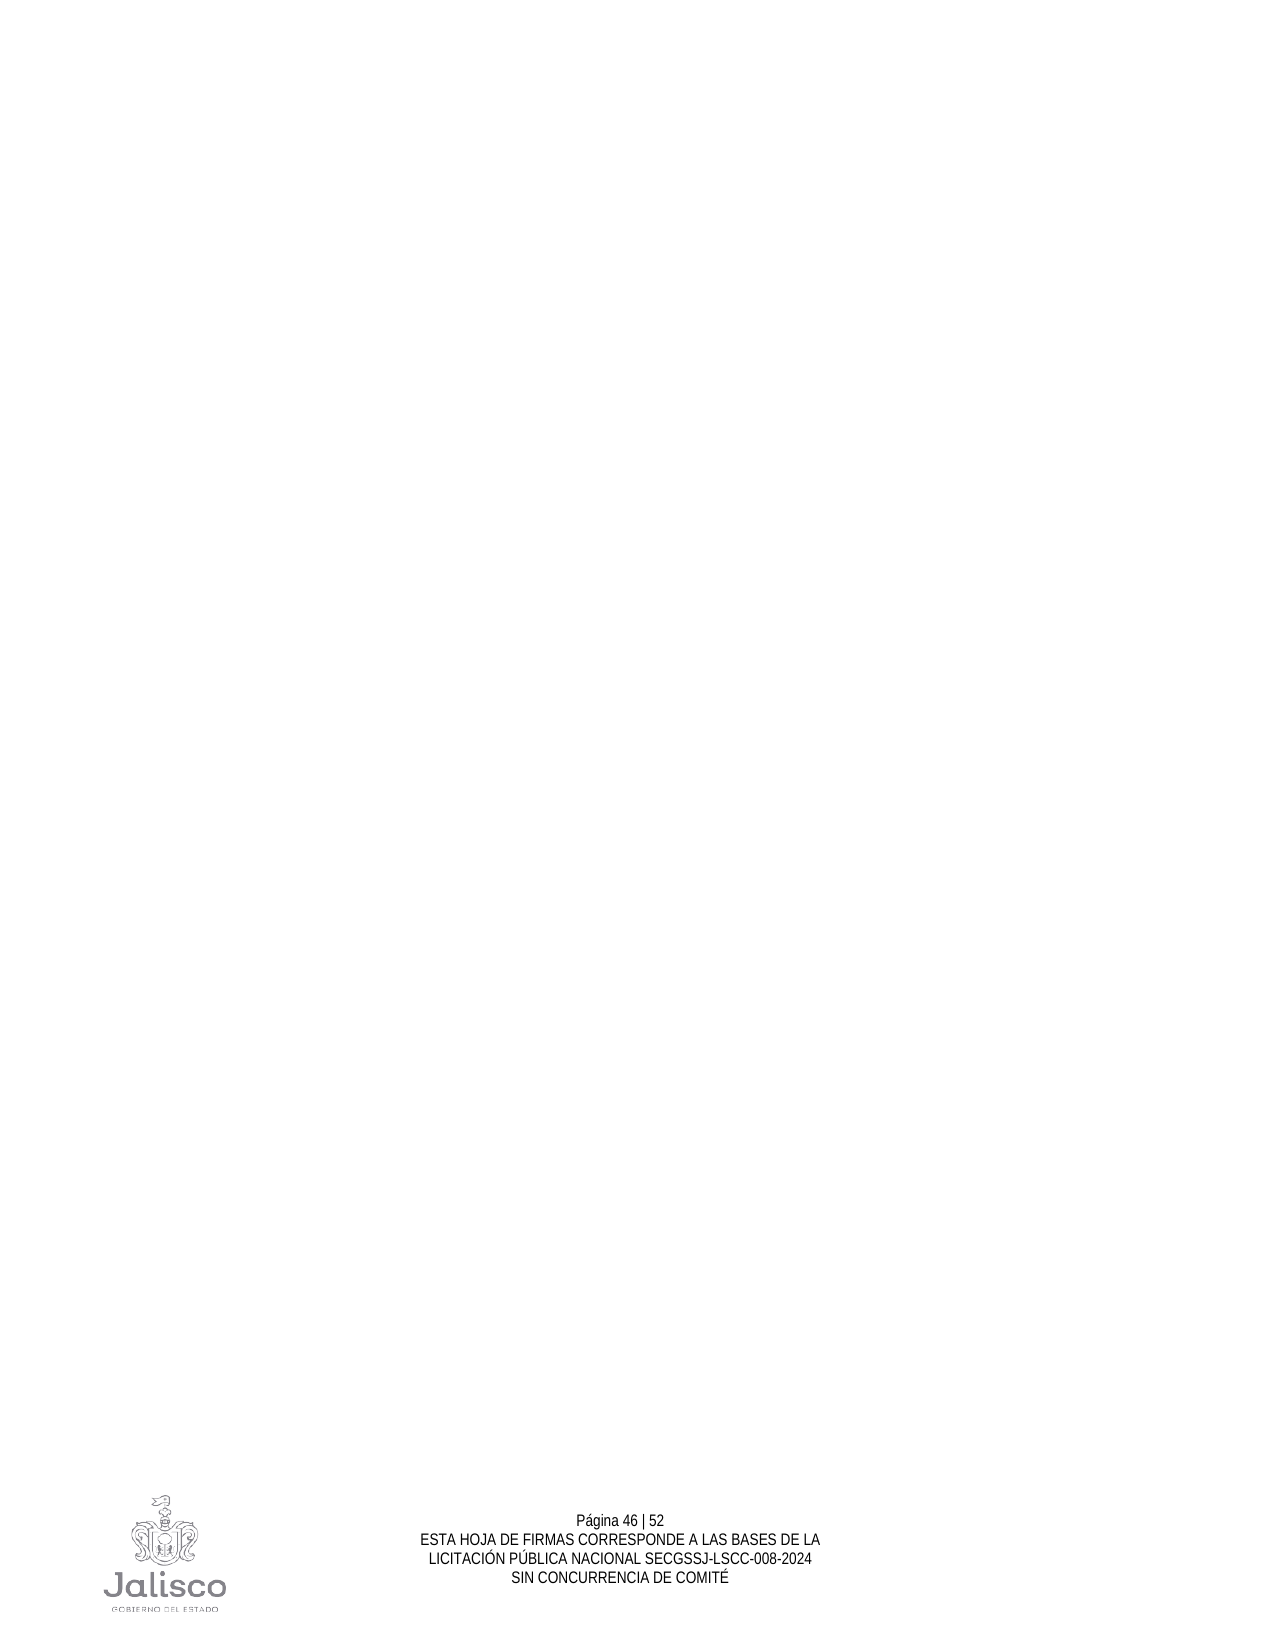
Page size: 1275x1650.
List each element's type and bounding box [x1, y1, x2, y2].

picture [103, 1495, 226, 1612]
